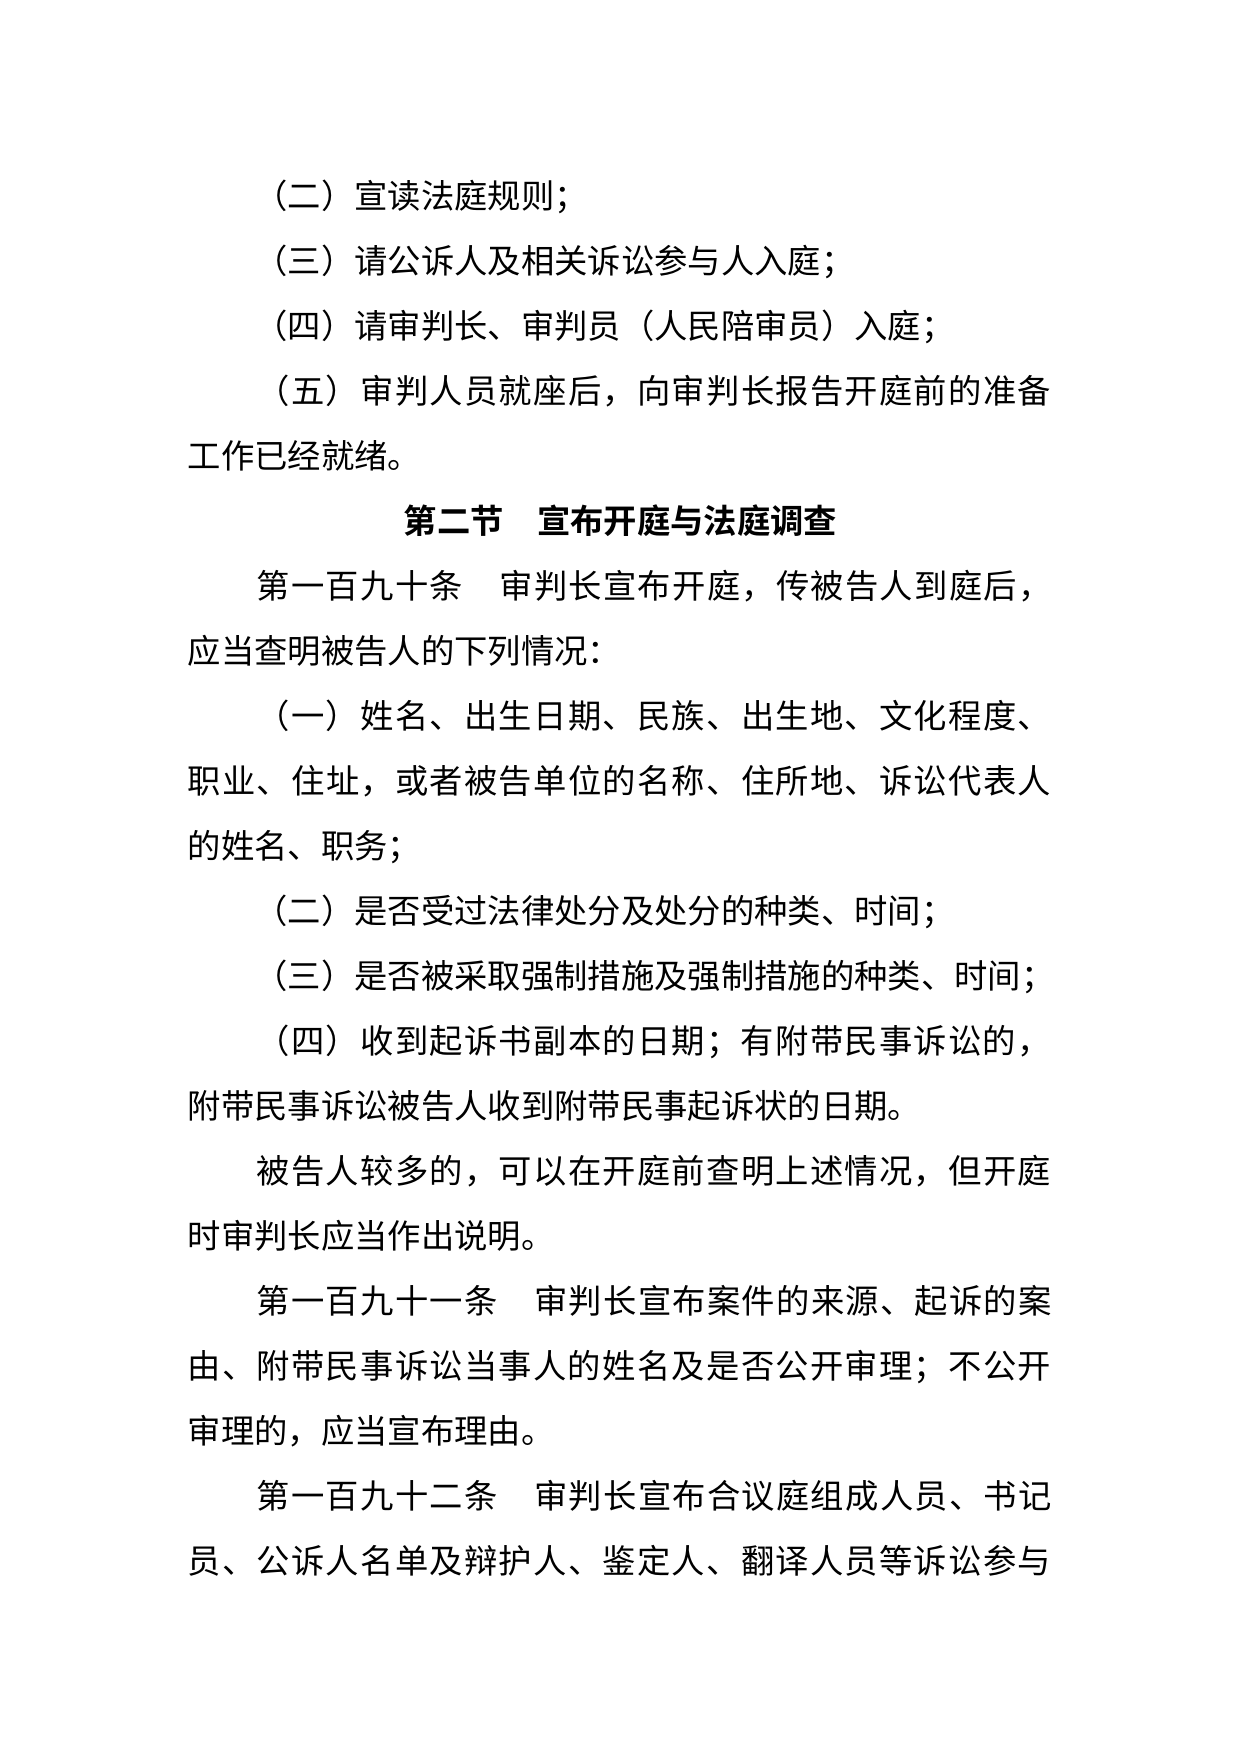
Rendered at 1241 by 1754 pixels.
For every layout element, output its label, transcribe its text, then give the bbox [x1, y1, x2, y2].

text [187, 162, 1053, 487]
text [187, 552, 1053, 1592]
text 第二节 宣布开庭与法庭调查 [187, 487, 1053, 552]
